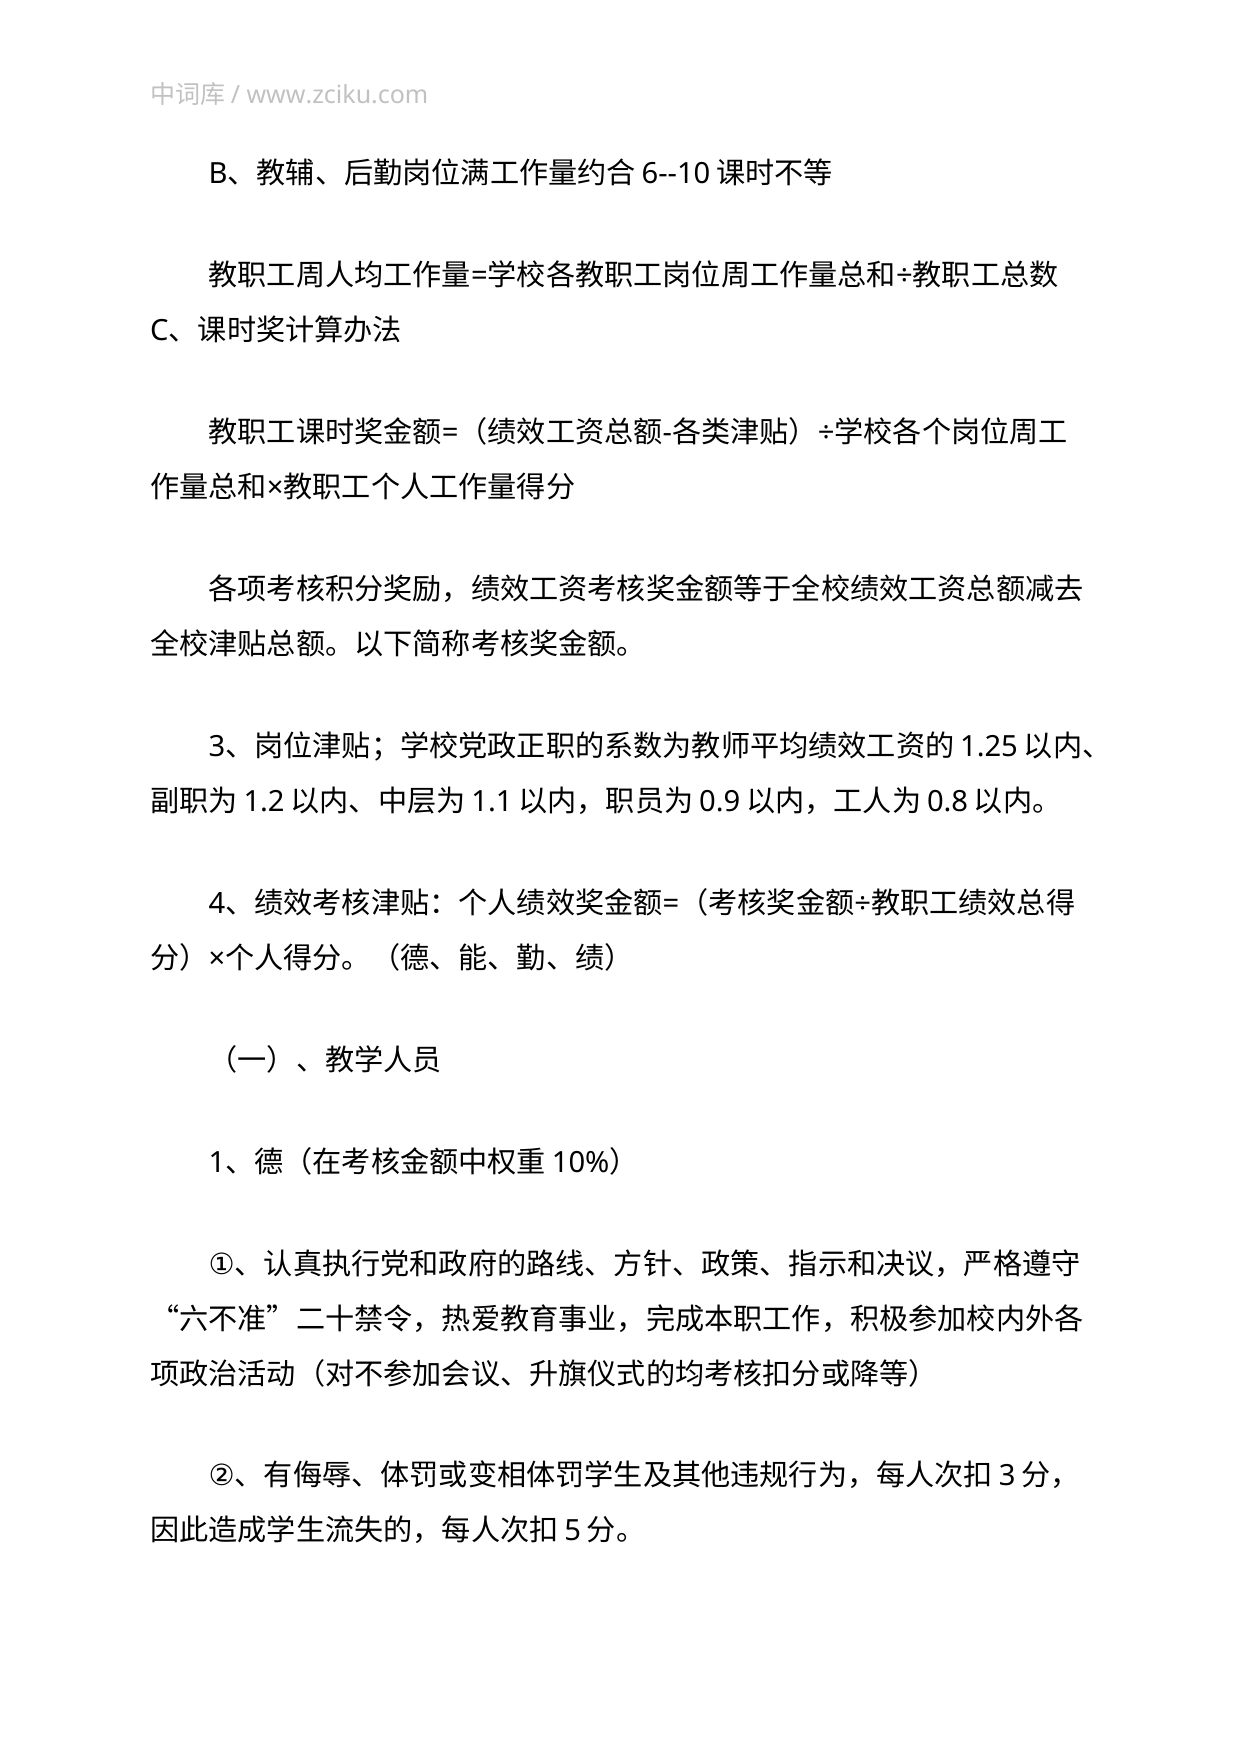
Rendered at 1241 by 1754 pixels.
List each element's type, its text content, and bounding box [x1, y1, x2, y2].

text 1、德（在考核金额中权重10%） [150, 1138, 1090, 1181]
text 教职工周人均工作量=学校各教职工岗位周工作量总和÷教职工总数 C、课时奖计算办法 [150, 252, 1090, 349]
text （一）、教学人员 [150, 1037, 1090, 1079]
text 教职工课时奖金额=（绩效工资总额-各类津贴）÷学校各个岗位周工作量总和×教职工个人工作量得分 [150, 409, 1090, 506]
text ②、有侮辱、体罚或变相体罚学生及其他违规行为，每人次扣3分，因此造成学生流失的，每人次扣5分。 [150, 1452, 1090, 1549]
text 3、岗位津贴；学校党政正职的系数为教师平均绩效工资的1.25以内、副职为1.2以内、中层为1.1以内，职员为0.9以内，工人为0.8以内。 [150, 723, 1090, 820]
text 各项考核积分奖励，绩效工资考核奖金额等于全校绩效工资总额减去全校津贴总额。以下简称考核奖金额。 [150, 566, 1090, 663]
text 4、绩效考核津贴：个人绩效奖金额=（考核奖金额÷教职工绩效总得分）×个人得分。（德、能、勤、绩） [150, 879, 1090, 977]
text ①、认真执行党和政府的路线、方针、政策、指示和决议，严格遵守“六不准”二十禁令，热爱教育事业，完成本职工作，积极参加校内外各项政治活动（对不参加会议、升旗仪式的均考核扣分或降等） [150, 1240, 1090, 1392]
text B、教辅、后勤岗位满工作量约合6--10课时不等 [150, 150, 1090, 192]
